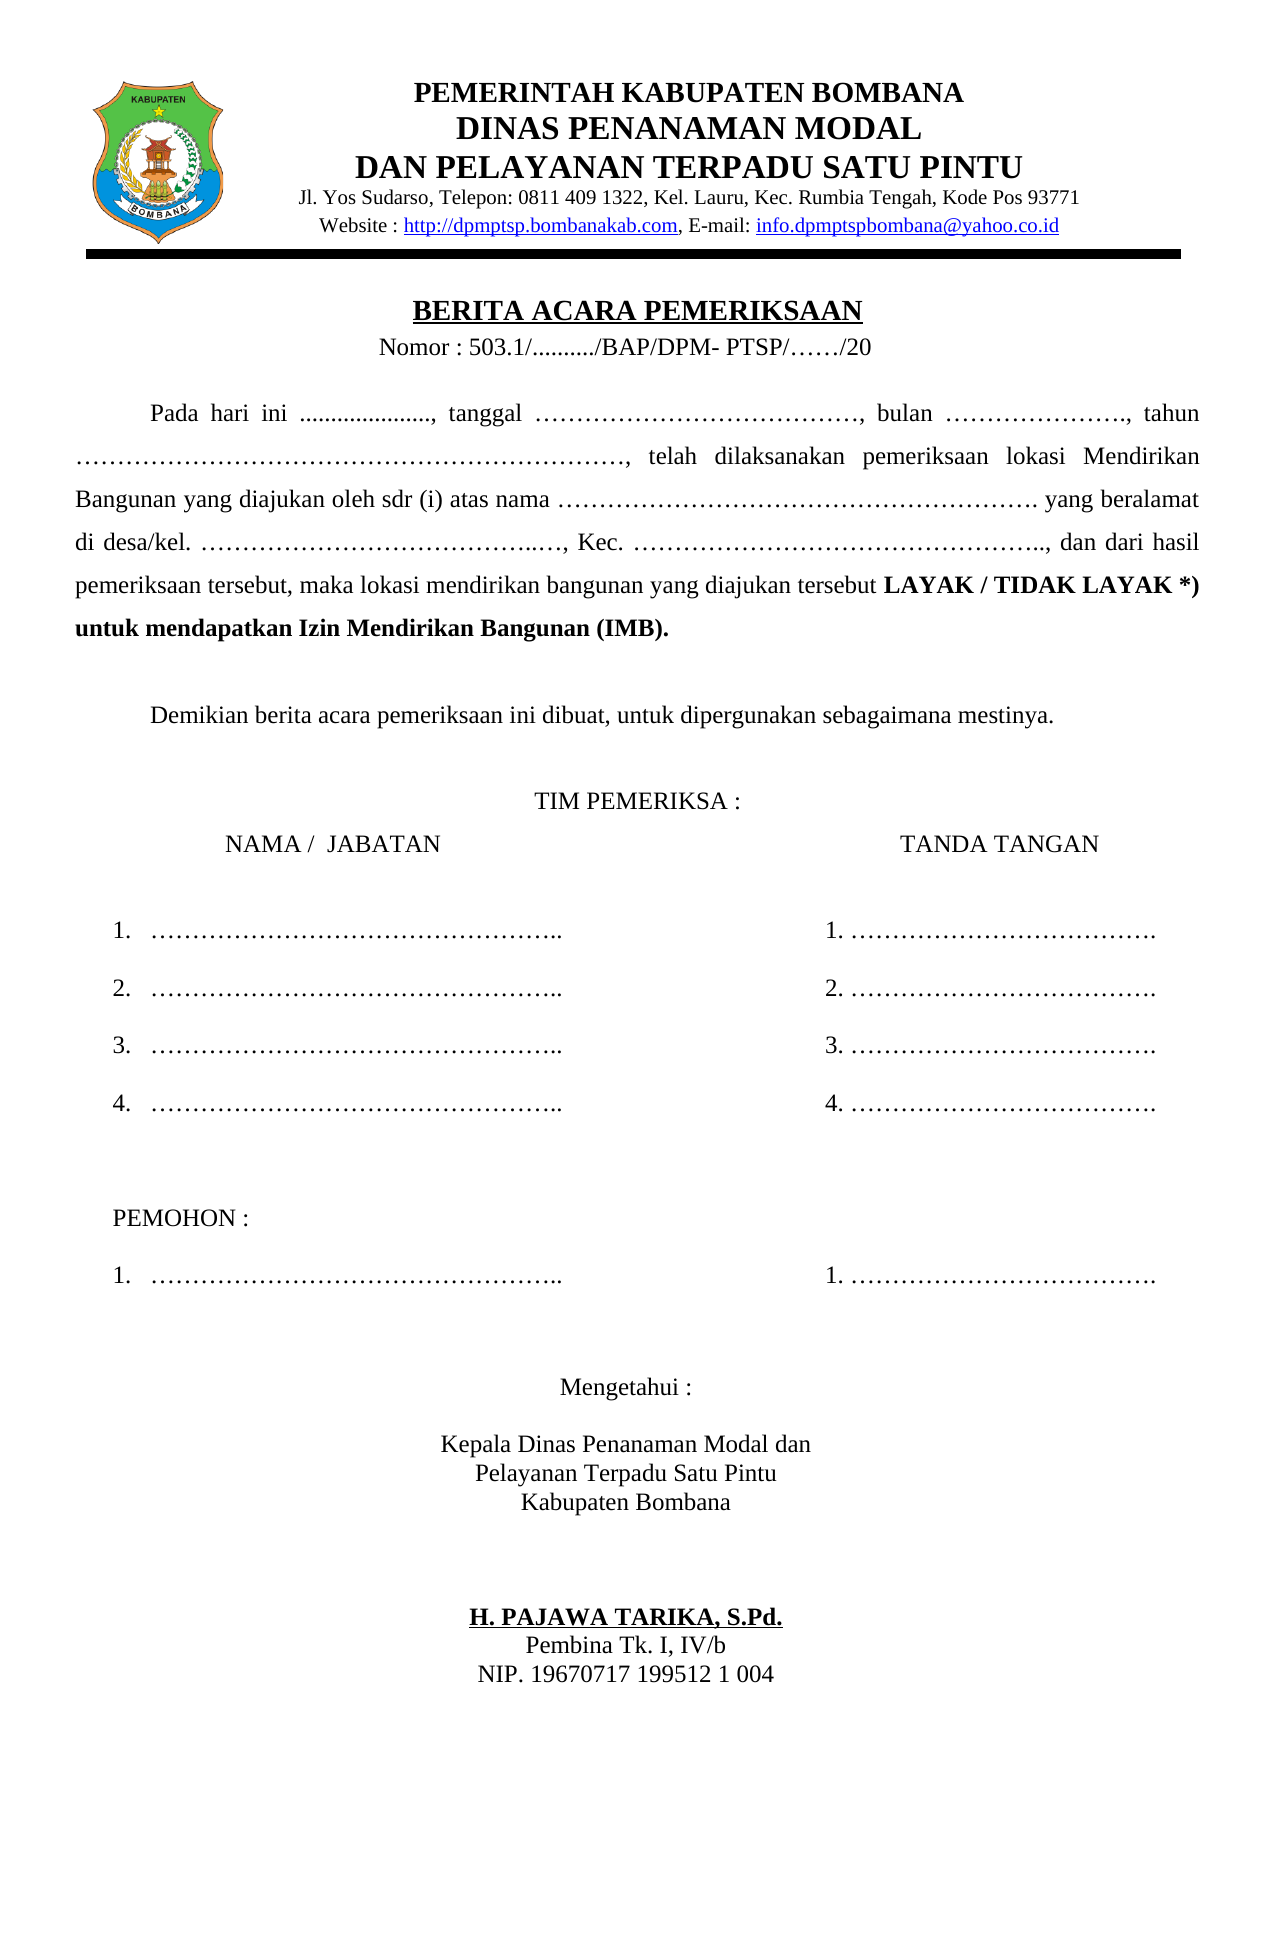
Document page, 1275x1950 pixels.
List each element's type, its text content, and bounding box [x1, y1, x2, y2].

text Demikian berita acara pemeriksaan ini dibuat, untuk dipergunakan sebagaimana mestinya. [75, 700, 1200, 728]
list ………………………………………….. 2. ………………………………. [112, 973, 1200, 1002]
list ………………………………………….. 3. ………………………………. [112, 1030, 1200, 1059]
picture [92, 81, 224, 244]
text PEMERINTAH KABUPATEN BOMBANA [178, 75, 1200, 108]
list ………………………………………….. 1. ………………………………. [112, 1260, 1200, 1289]
text Jl. Yos Sudarso, Telepon: 0811 409 1322, Kel. Lauru, Kec. Rumbia Tengah, Kode Pos 93771 [224, 185, 1200, 209]
text Nomor : 503.1/........../BAP/DPM- PTSP/……/20 . [75, 332, 1200, 361]
list ………………………………………….. 1. ………………………………. [112, 915, 1200, 944]
text DINAS PENANAMAN MODAL [224, 108, 1200, 147]
list ………………………………………….. 4. ………………………………. [112, 1088, 1200, 1117]
text NAMA / JABATAN TANDA TANGAN [150, 829, 1200, 858]
text Pada hari ini ....................., tanggal …………………………………, bulan …………………., tahun …………………………………………………………, telah dilaksanakan pemeriksaan lokasi Mendirikan Bangunan yang diajukan oleh sdr (i) atas nama …………………………………………………. yang beralamat di desa/kel. …………………………………..…, Kec. ………………………………………….., dan dari hasil pemeriksaan tersebut, maka lokasi mendirikan bangunan yang diajukan tersebut LAYAK / TIDAK LAYAK *) untuk mendapatkan Izin Mendirikan Bangunan (IMB). [75, 398, 1200, 642]
text Website : http://dpmptsp.bombanakab.com, E-mail: info.dpmptspbombana@yahoo.co.id [224, 213, 1200, 237]
text TIM PEMERIKSA : [75, 786, 1200, 815]
text PEMOHON : [112, 1203, 1200, 1232]
text BERITA ACARA PEMERIKSAAN [75, 293, 1200, 327]
text DAN PELAYANAN TERPADU SATU PINTU [224, 147, 1200, 185]
